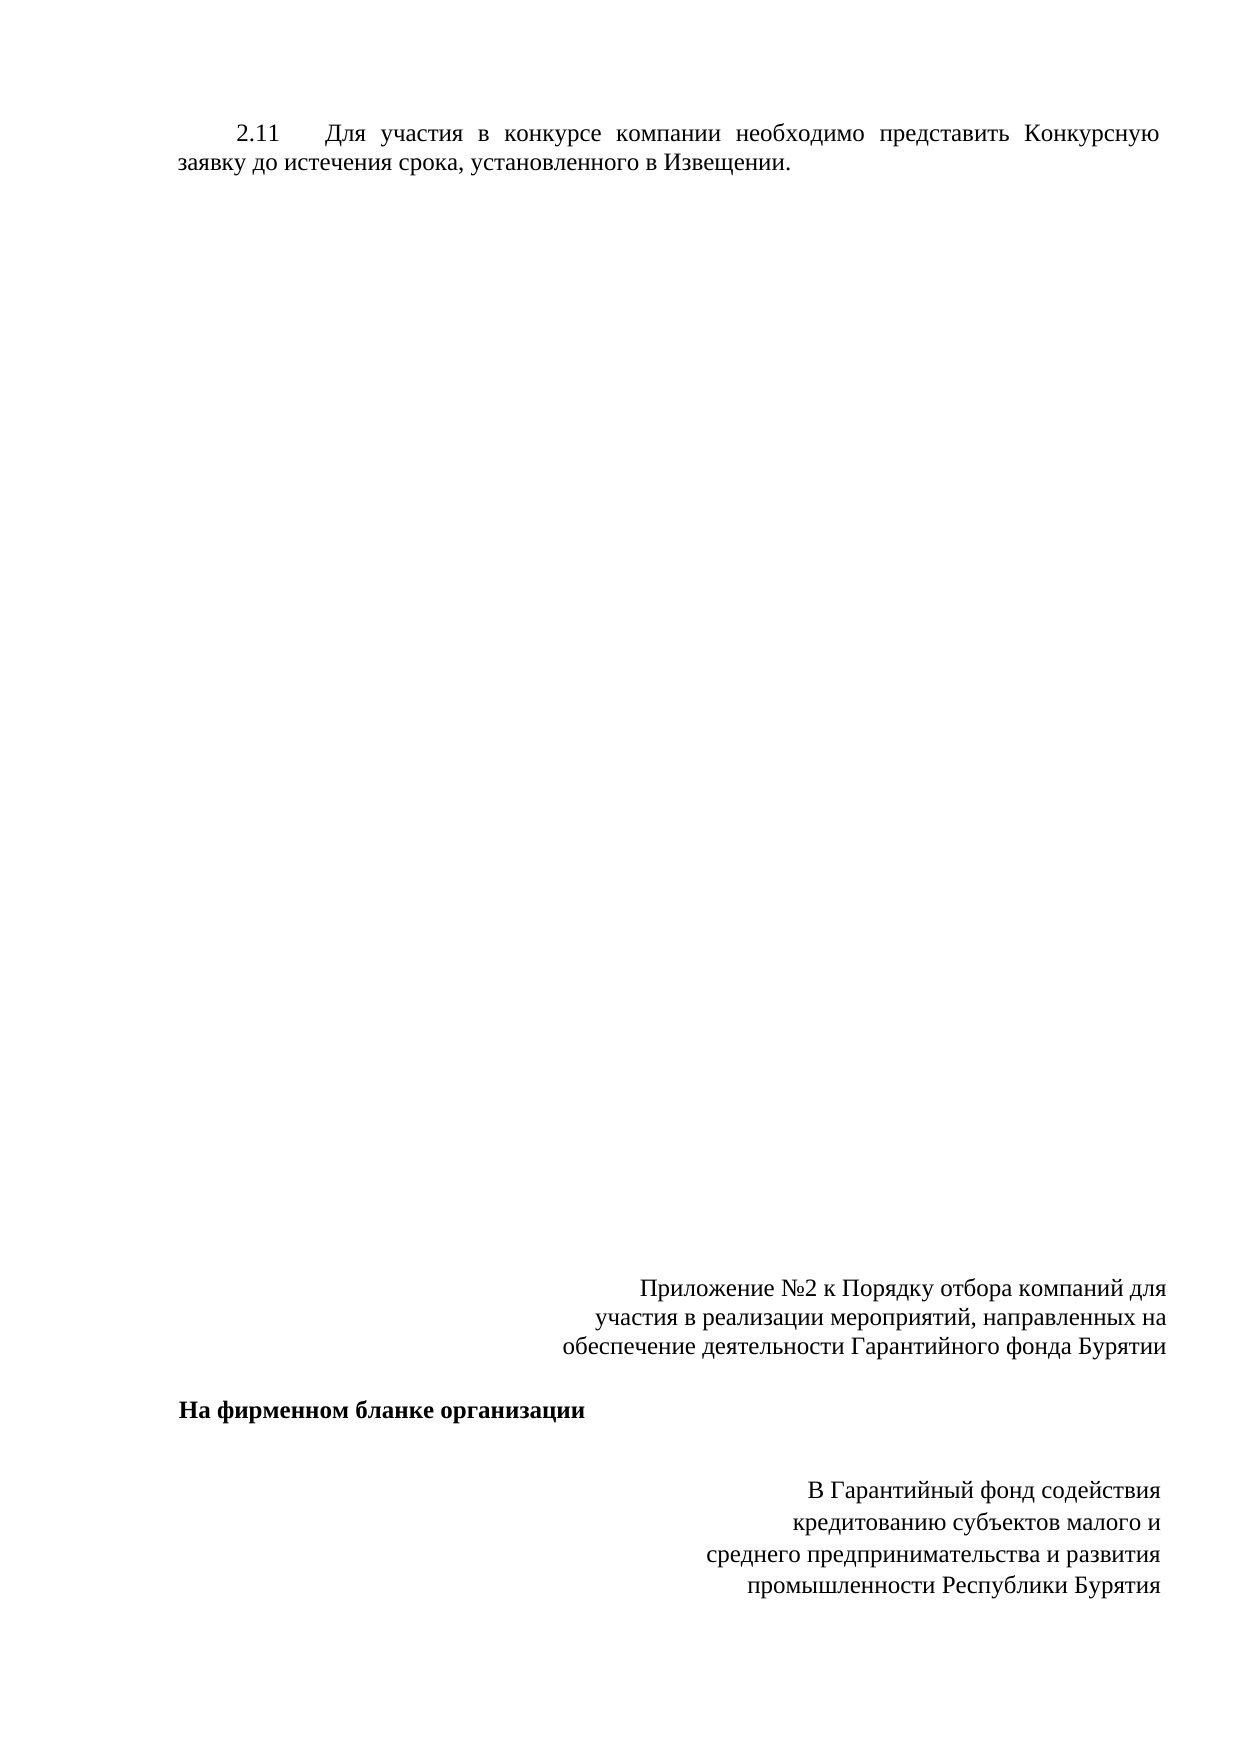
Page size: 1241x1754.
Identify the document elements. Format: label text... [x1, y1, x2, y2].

text В Гарантийный фонд содействия кредитованию субъектов малого и среднего предпринимательства и развития промышленности Республики Бурятия [693, 1475, 1161, 1599]
text обеспечение деятельности Гарантийного фонда Бурятии [177, 1331, 1167, 1359]
text Приложение №2 к Порядку отбора компаний для [177, 1273, 1167, 1302]
text 2.11 Для участия в конкурсе компании необходимо представить Конкурсную заявку до истечения срока, установленного в Извещении. [177, 118, 1160, 176]
text На фирменном бланке организации [179, 1396, 1167, 1424]
text участия в реализации мероприятий, направленных на [177, 1302, 1167, 1331]
